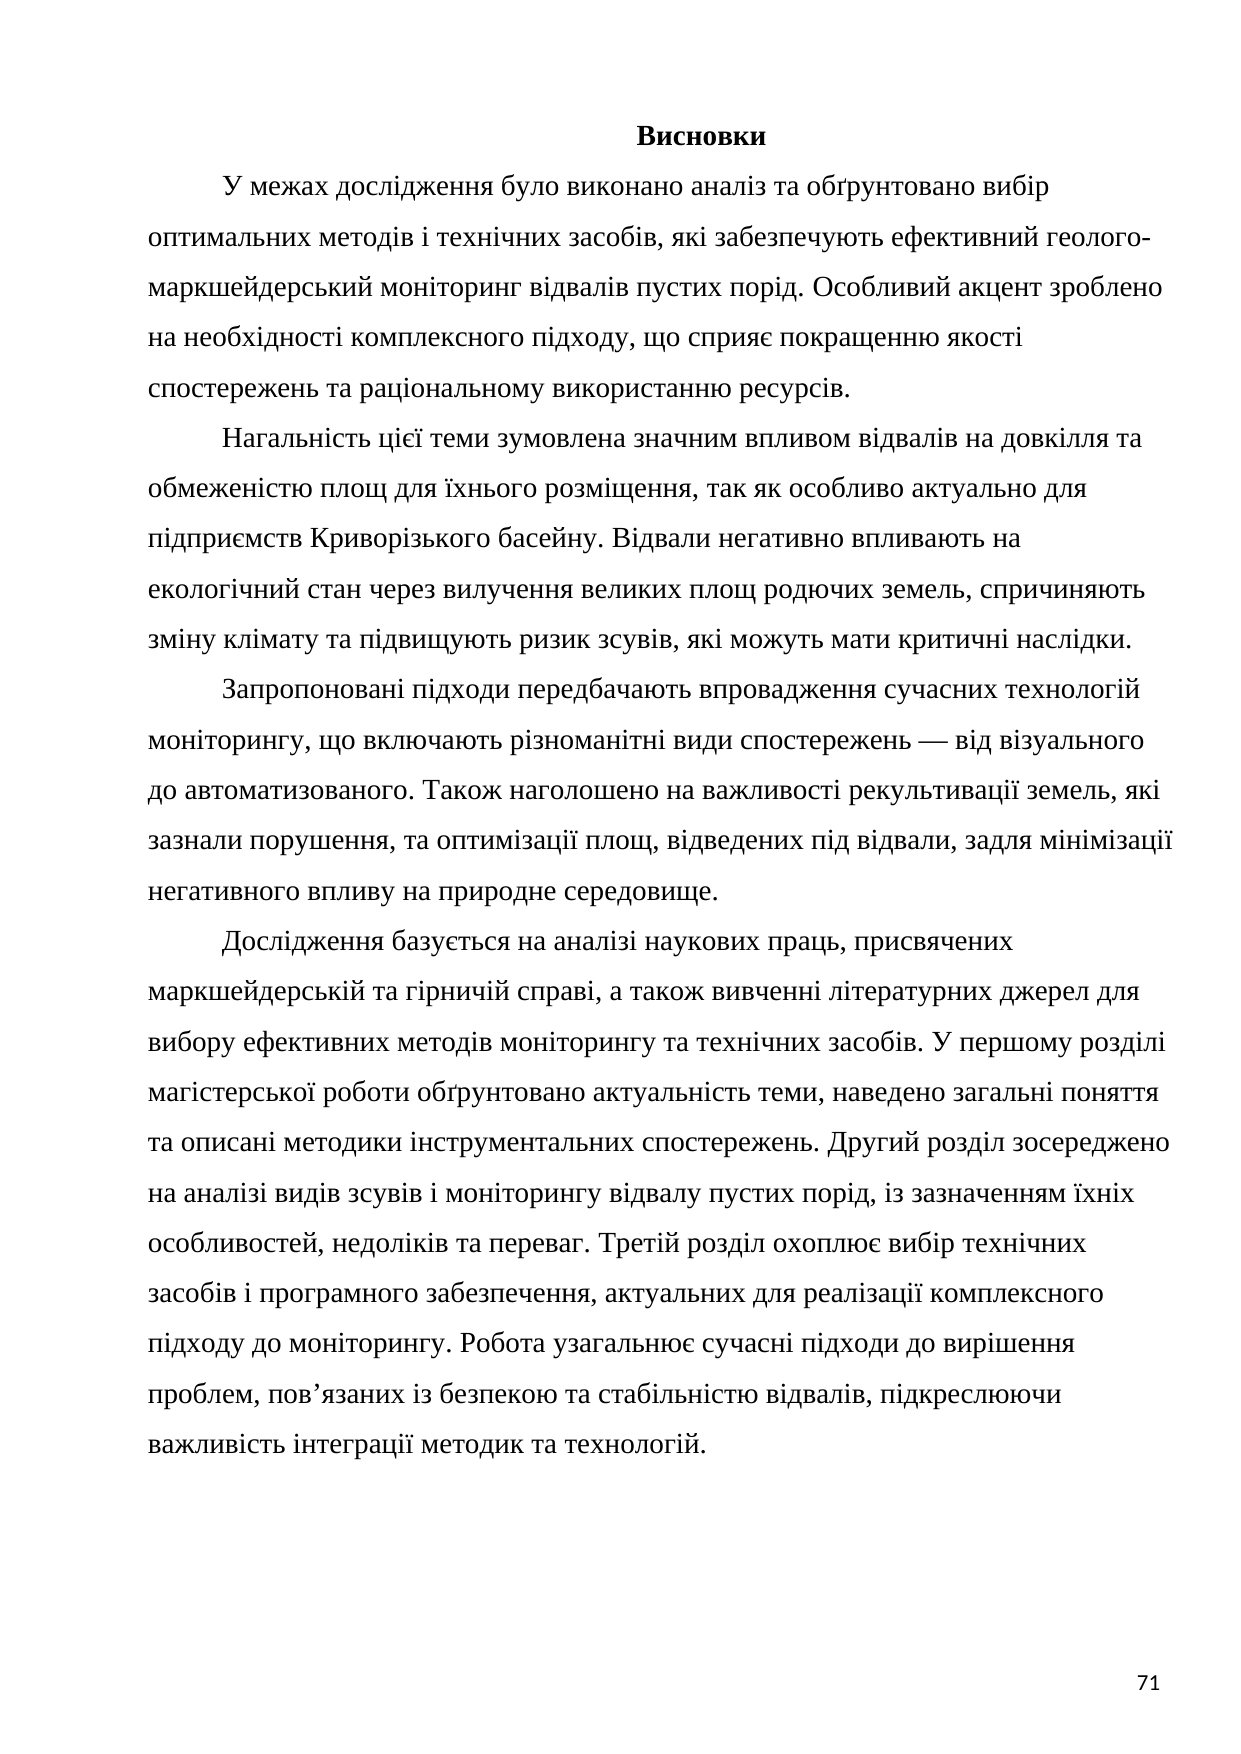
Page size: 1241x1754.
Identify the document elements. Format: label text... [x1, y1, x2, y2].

text Висновки [148, 118, 1181, 152]
text Нагальність цієї теми зумовлена значним впливом відвалів на довкілля та обмеженістю площ для їхнього розміщення, так як особливо актуально для підприємств Криворізького басейну. Відвали негативно впливають на екологічний стан через вилучення великих площ родючих земель, спричиняють зміну клімату та підвищують ризик зсувів, які можуть мати критичні наслідки. [148, 420, 1181, 655]
text У межах дослідження було виконано аналіз та обґрунтовано вибір оптимальних методів і технічних засобів, які забезпечують ефективний геолого-маркшейдерський моніторинг відвалів пустих порід. Особливий акцент зроблено на необхідності комплексного підходу, що сприяє покращенню якості спостережень та раціональному використанню ресурсів. [148, 168, 1181, 403]
text Запропоновані підходи передбачають впровадження сучасних технологій моніторингу, що включають різноманітні види спостережень — від візуального до автоматизованого. Також наголошено на важливості рекультивації земель, які зазнали порушення, та оптимізації площ, відведених під відвали, задля мінімізації негативного впливу на природне середовище. [148, 672, 1181, 906]
text Дослідження базується на аналізі наукових праць, присвячених маркшейдерській та гірничій справі, а також вивченні літературних джерел для вибору ефективних методів моніторингу та технічних засобів. У першому розділі магістерської роботи обґрунтовано актуальність теми, наведено загальні поняття та описані методики інструментальних спостережень. Другий розділ зосереджено на аналізі видів зсувів і моніторингу відвалу пустих порід, із зазначенням їхніх особливостей, недоліків та переваг. Третій розділ охоплює вибір технічних засобів і програмного забезпечення, актуальних для реалізації комплексного підходу до моніторингу. Робота узагальнює сучасні підходи до вирішення проблем, пов’язаних із безпекою та стабільністю відвалів, підкреслюючи важливість інтеграції методик та технологій. [148, 923, 1181, 1460]
